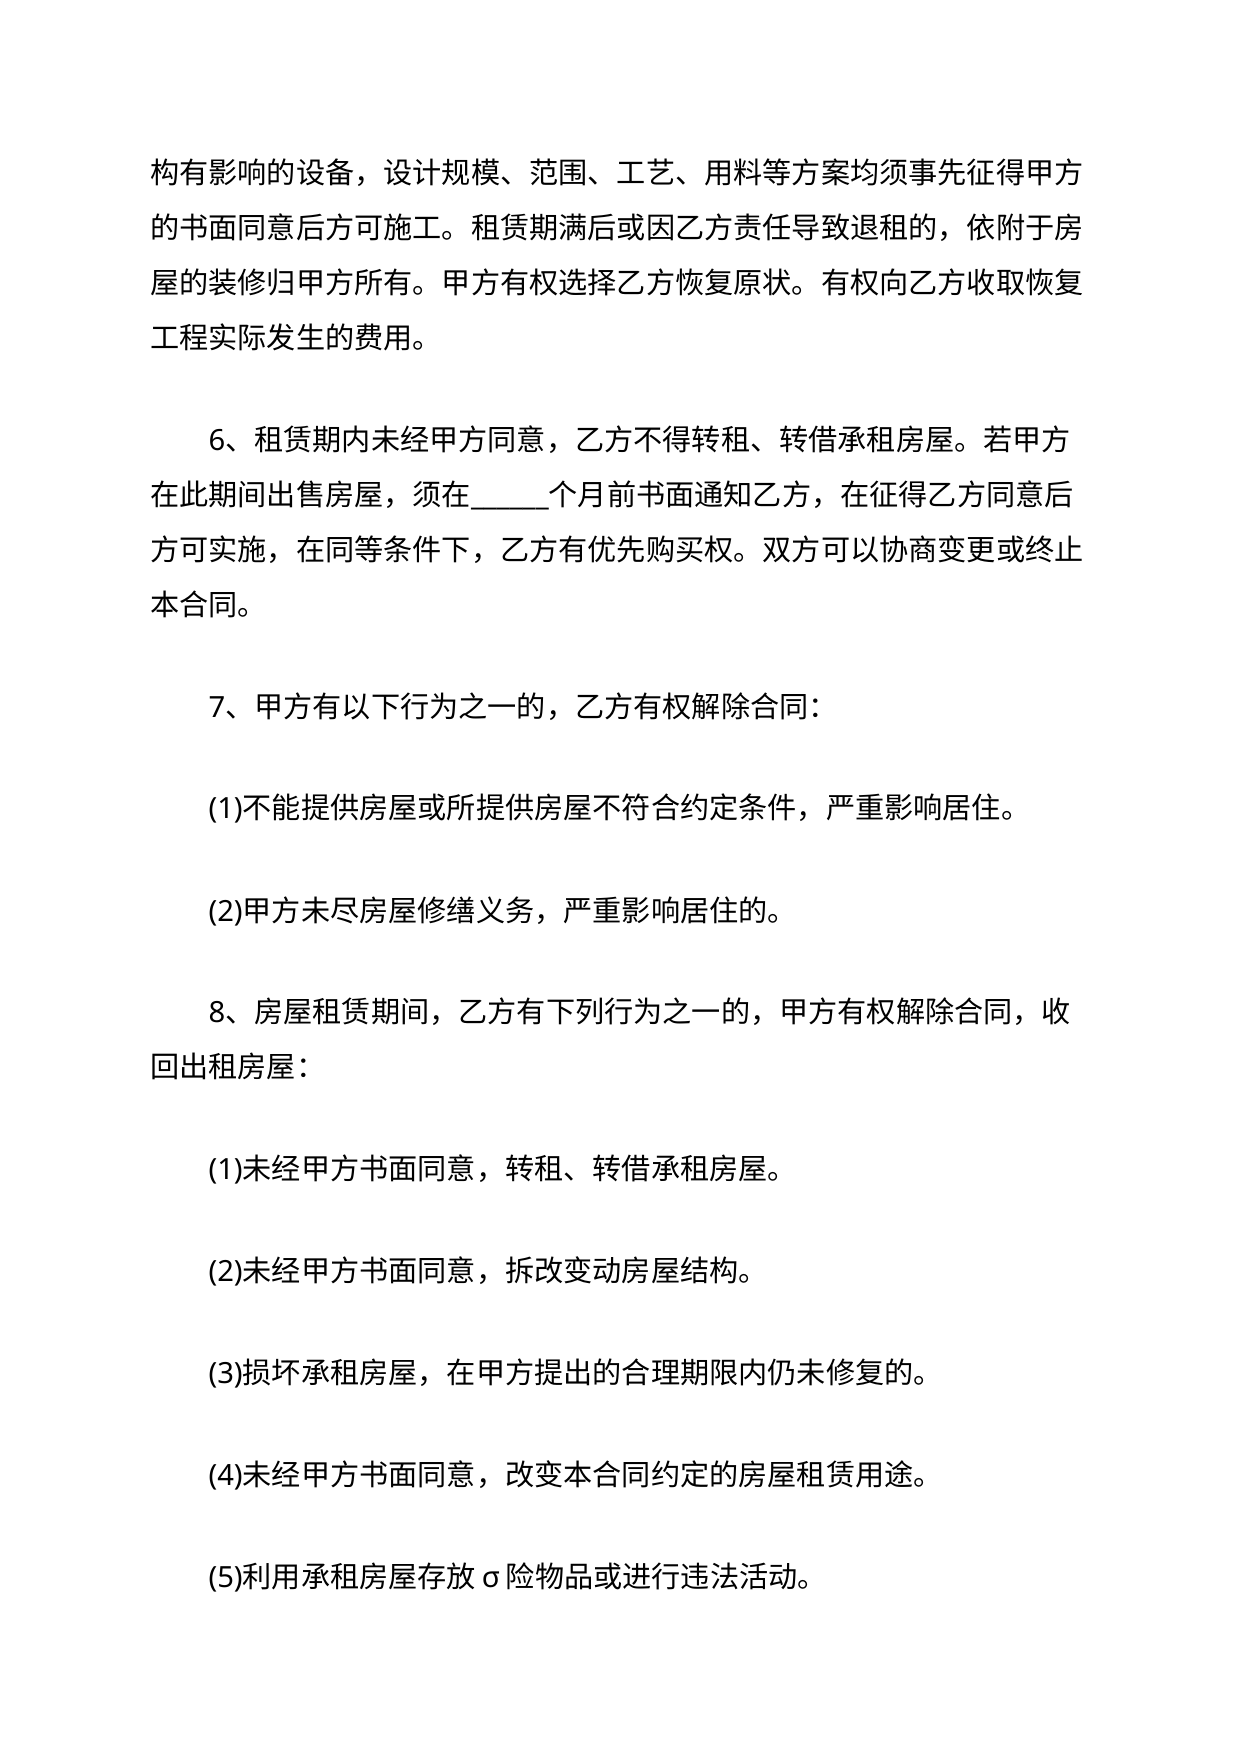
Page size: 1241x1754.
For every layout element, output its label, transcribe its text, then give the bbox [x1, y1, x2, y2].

text (2)甲方未尽房屋修缮义务，严重影响居住的。 [150, 887, 1090, 929]
text (2)未经甲方书面同意，拆改变动房屋结构。 [150, 1248, 1090, 1290]
text (1)未经甲方书面同意，转租、转借承租房屋。 [150, 1146, 1090, 1188]
text 6、租赁期内未经甲方同意，乙方不得转租、转借承租房屋。若甲方在此期间出售房屋，须在______个月前书面通知乙方，在征得乙方同意后方可实施，在同等条件下，乙方有优先购买权。双方可以协商变更或终止本合同。 [150, 416, 1090, 624]
text (1)不能提供房屋或所提供房屋不符合约定条件，严重影响居住。 [150, 785, 1090, 827]
text (3)损坏承租房屋，在甲方提出的合理期限内仍未修复的。 [150, 1350, 1090, 1392]
text 8、房屋租赁期间，乙方有下列行为之一的，甲方有权解除合同，收回出租房屋： [150, 989, 1090, 1086]
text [150, 150, 1090, 357]
text (4)未经甲方书面同意，改变本合同约定的房屋租赁用途。 [150, 1452, 1090, 1494]
text 7、甲方有以下行为之一的，乙方有权解除合同： [150, 683, 1090, 726]
text (5)利用承租房屋存放σ险物品或进行违法活动。 [150, 1554, 1090, 1596]
